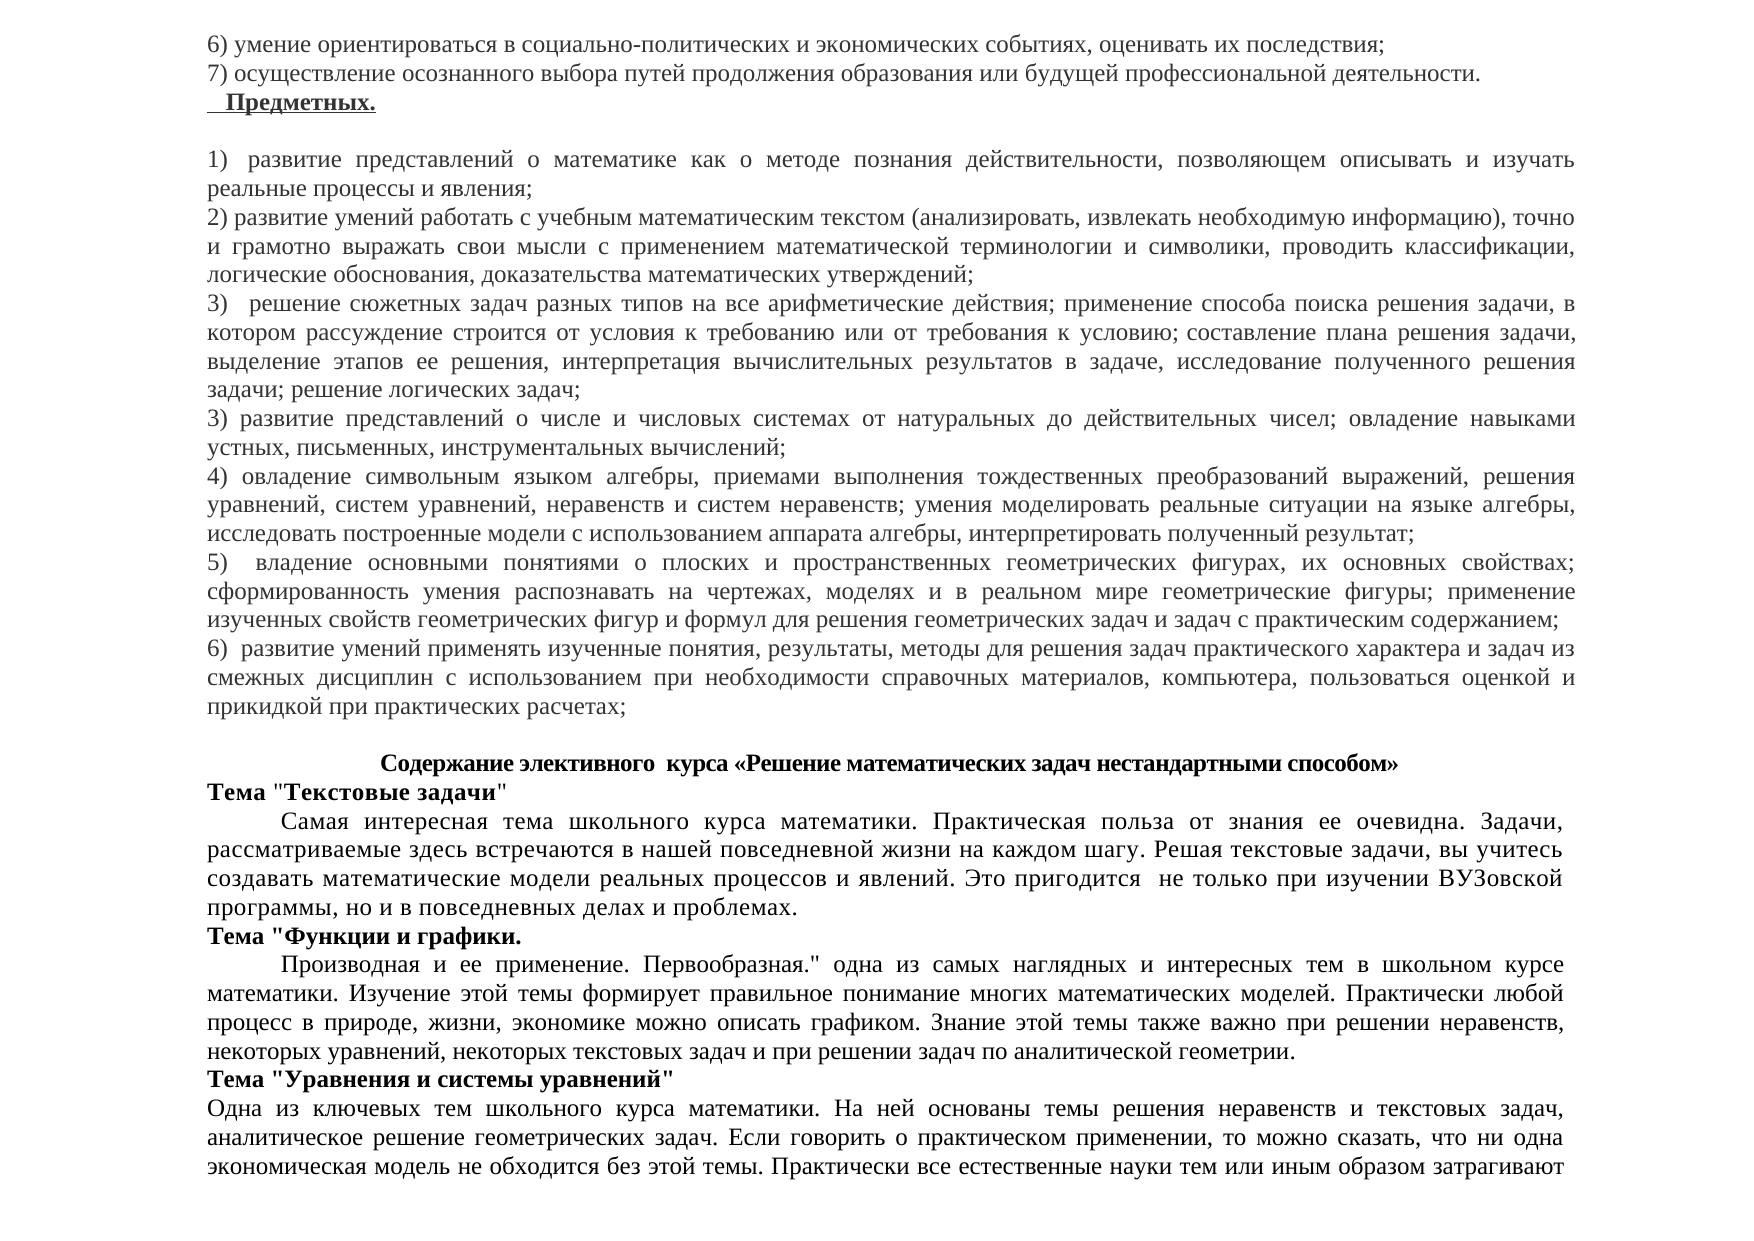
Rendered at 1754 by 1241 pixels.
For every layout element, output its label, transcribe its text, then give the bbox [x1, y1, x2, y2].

text 3) решение сюжетных задач разных типов на все арифметические действия; применение способа поиска решения задачи, в котором рассуждение строится от условия к требованию или от требования к условию; составление плана решения задачи, выделение этапов ее решения, интерпретация вычислительных результатов в задаче, исследование полученного решения задачи; решение логических задач; [207, 288, 1577, 403]
text Тема "Функции и графики. [207, 921, 1566, 949]
text 1) развитие представлений о математике как о методе познания действительности, позволяющем описывать и изучать реальные процессы и явления; [207, 144, 1577, 202]
text Производная и ее применение. Первообразная." одна из самых наглядных и интересных тем в школьном курсе математики. Изучение этой темы формирует правильное понимание многих математических моделей. Практически любой процесс в природе, жизни, экономике можно описать графиком. Знание этой темы также важно при решении неравенств, некоторых уравнений, некоторых текстовых задач и при решении задач по аналитической геометрии. [207, 949, 1566, 1064]
text Тема "Уравнения и системы уравнений" [207, 1064, 1566, 1093]
text 7) осуществление осознанного выбора путей продолжения образования или будущей профессиональной деятельности. [207, 58, 1577, 87]
text 6) умение ориентироваться в социально-политических и экономических событиях, оценивать их последствия; [207, 29, 1577, 58]
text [207, 1093, 1566, 1179]
text Содержание элективного курса «Решение математических задач нестандартными способом» [207, 748, 1535, 777]
text Предметных. [207, 87, 1577, 116]
text 6) развитие умений применять изученные понятия, результаты, методы для решения задач практического характера и задач из смежных дисциплин с использованием при необходимости справочных материалов, компьютера, пользоваться оценкой и прикидкой при практических расчетах; [207, 633, 1577, 719]
text 5) владение основными понятиями о плоских и пространственных геометрических фигурах, их основных свойствах; сформированность умения распознавать на чертежах, моделях и в реальном мире геометрические фигуры; применение изученных свойств геометрических фигур и формул для решения геометрических задач и задач с практическим содержанием; [207, 547, 1577, 633]
text Тема "Текстовые задачи" [207, 777, 1566, 806]
text 3) развитие представлений о числе и числовых системах от натуральных до действительных чисел; овладение навыками устных, письменных, инструментальных вычислений; [207, 403, 1577, 461]
text 4) овладение символьным языком алгебры, приемами выполнения тождественных преобразований выражений, решения уравнений, систем уравнений, неравенств и систем неравенств; умения моделировать реальные ситуации на языке алгебры, исследовать построенные модели с использованием аппарата алгебры, интерпретировать полученный результат; [207, 461, 1577, 547]
text Самая интересная тема школьного курса математики. Практическая польза от знания ее очевидна. Задачи, рассматриваемые здесь встречаются в нашей повседневной жизни на каждом шагу. Решая текстовые задачи, вы учитесь создавать математические модели реальных процессов и явлений. Это пригодится не только при изучении ВУЗовской программы, но и в повседневных делах и проблемах. [207, 806, 1566, 921]
text 2) развитие умений работать с учебным математическим текстом (анализировать, извлекать необходимую информацию), точно и грамотно выражать свои мысли с применением математической терминологии и символики, проводить классификации, логические обоснования, доказательства математических утверждений; [207, 202, 1577, 288]
